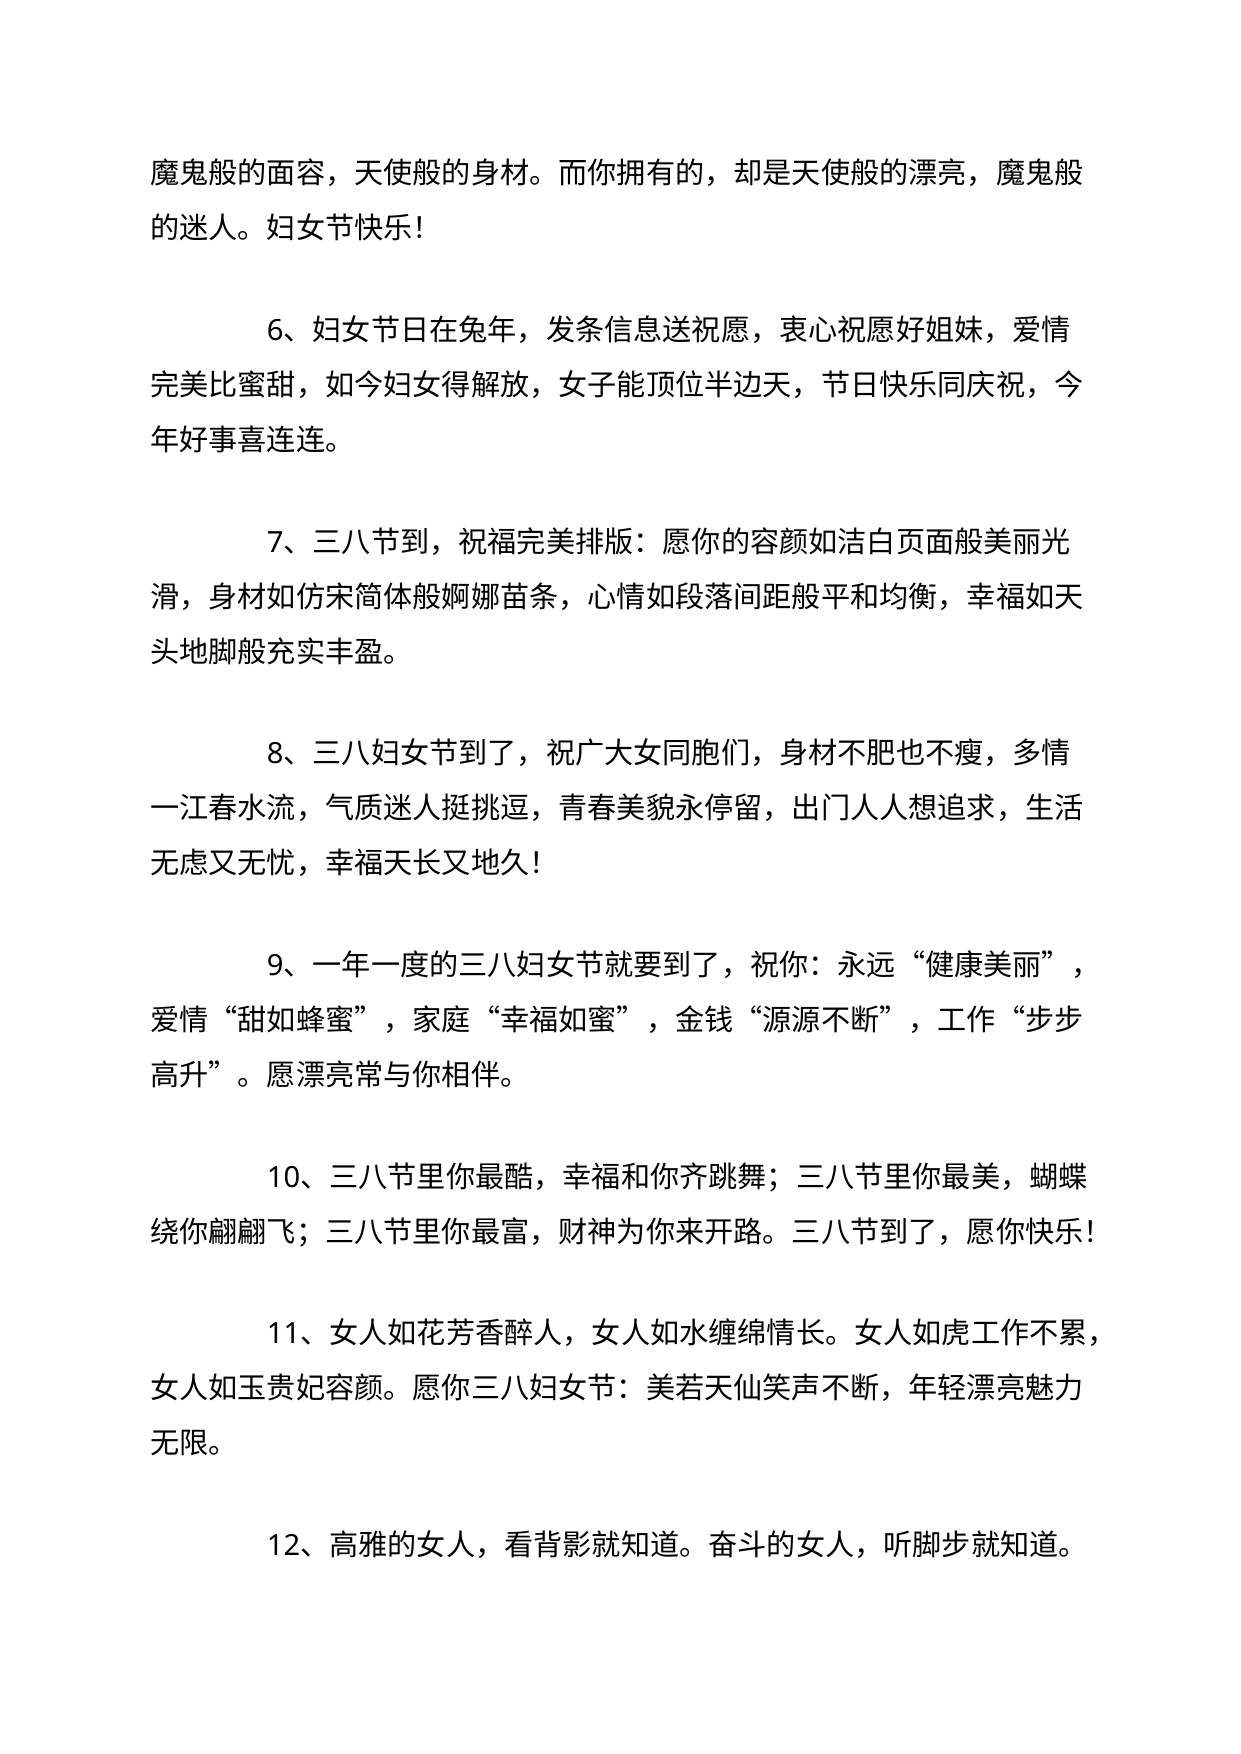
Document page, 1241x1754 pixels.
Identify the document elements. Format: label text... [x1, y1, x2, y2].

text 8、三八妇女节到了，祝广大女同胞们，身材不肥也不瘦，多情一江春水流，气质迷人挺挑逗，青春美貌永停留，出门人人想追求，生活无虑又无忧，幸福天长又地久！ [150, 730, 1090, 882]
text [150, 150, 1090, 247]
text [150, 1522, 1090, 1564]
text 10、三八节里你最酷，幸福和你齐跳舞；三八节里你最美，蝴蝶绕你翩翩飞；三八节里你最富，财神为你来开路。三八节到了，愿你快乐！ [150, 1153, 1090, 1251]
text 7、三八节到，祝福完美排版：愿你的容颜如洁白页面般美丽光滑，身材如仿宋简体般婀娜苗条，心情如段落间距般平和均衡，幸福如天头地脚般充实丰盈。 [150, 518, 1090, 671]
text 11、女人如花芳香醉人，女人如水缠绵情长。女人如虎工作不累，女人如玉贵妃容颜。愿你三八妇女节：美若天仙笑声不断，年轻漂亮魅力无限。 [150, 1310, 1090, 1462]
text 6、妇女节日在兔年，发条信息送祝愿，衷心祝愿好姐妹，爱情完美比蜜甜，如今妇女得解放，女子能顶位半边天，节日快乐同庆祝，今年好事喜连连。 [150, 307, 1090, 459]
text 9、一年一度的三八妇女节就要到了，祝你：永远“健康美丽”，爱情“甜如蜂蜜”，家庭“幸福如蜜”，金钱“源源不断”，工作“步步高升”。愿漂亮常与你相伴。 [150, 942, 1090, 1094]
